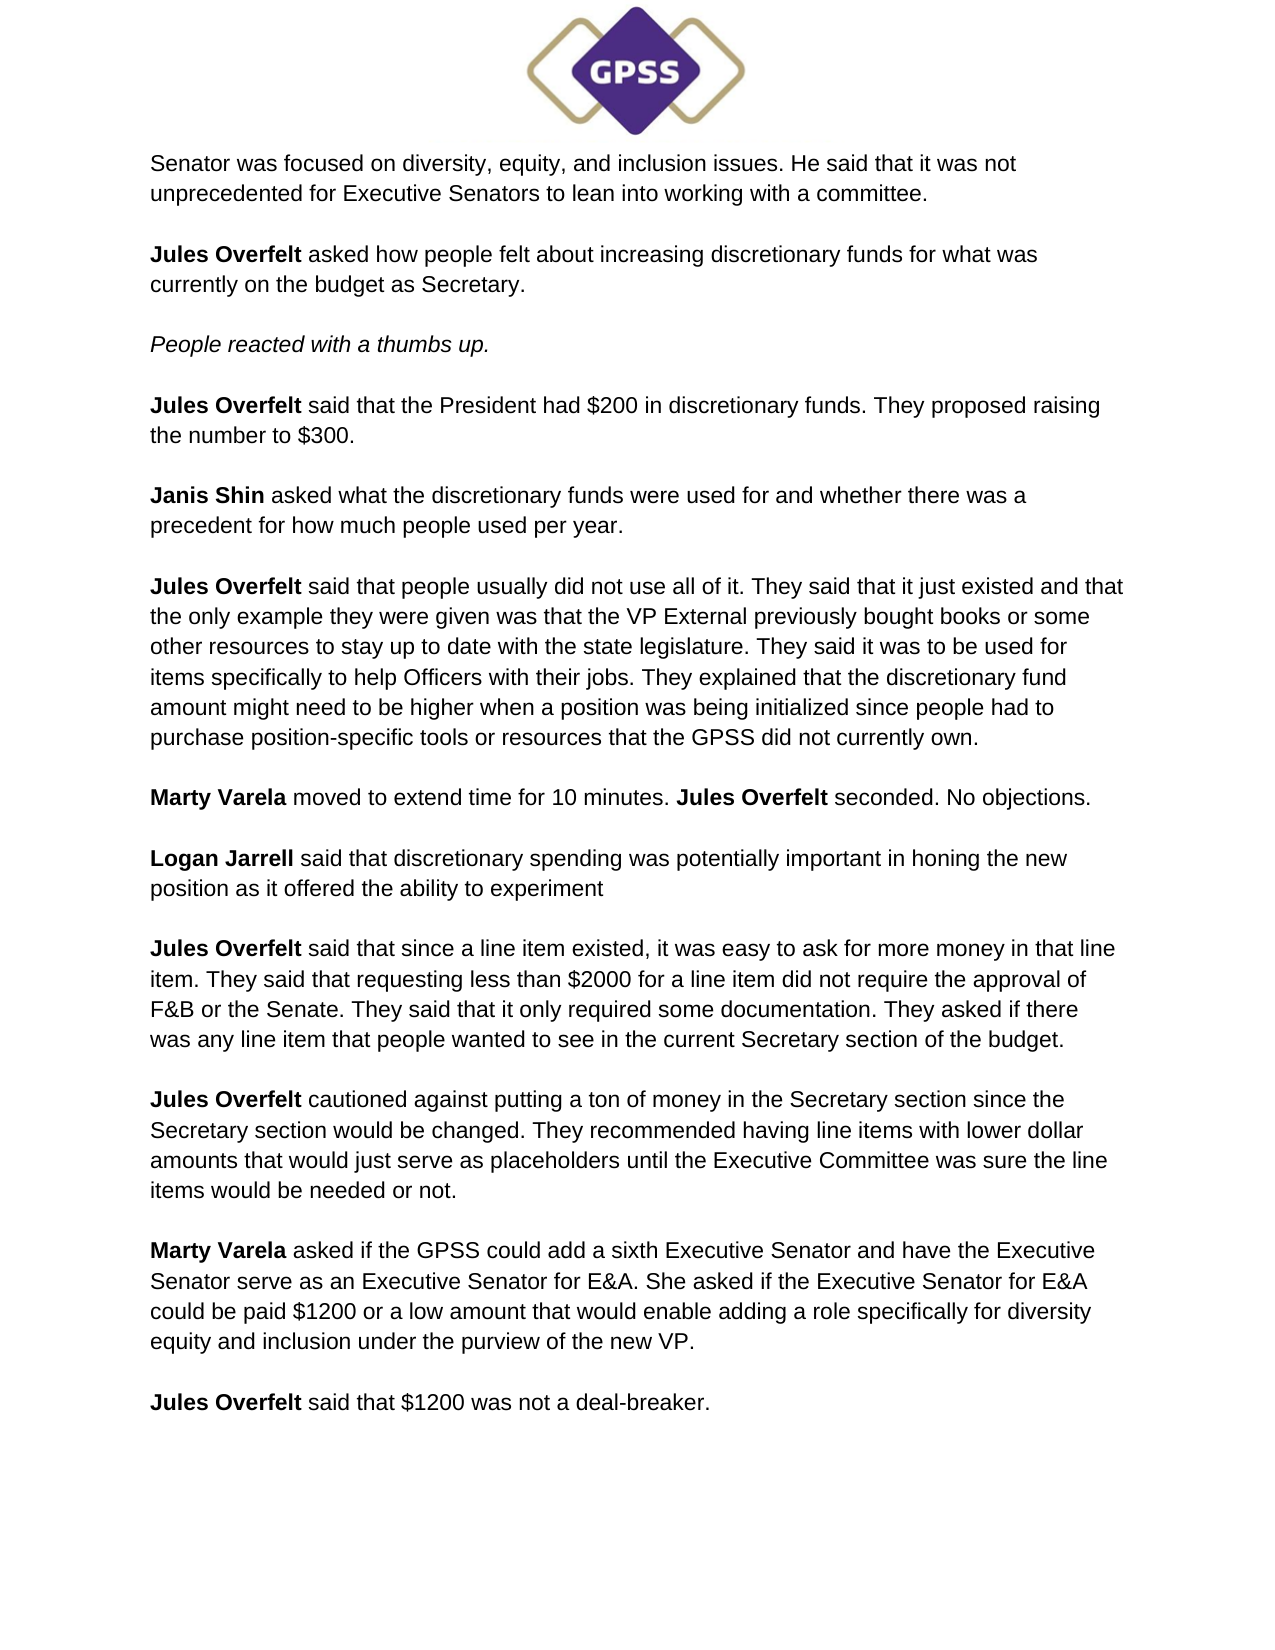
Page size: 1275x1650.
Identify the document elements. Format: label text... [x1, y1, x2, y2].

text Jules Overfelt said that since a line item existed, it was easy to ask for more money in that line item. They said that requesting less than $2000 for a line item did not require the approval of F&B or the Senate. They said that it only required some documentation. They asked if there was any line item that people wanted to see in the current Secretary section of the budget. [150, 935, 1125, 1052]
text Jules Overfelt cautioned against putting a ton of money in the Secretary section since the Secretary section would be changed. They recommended having line items with lower dollar amounts that would just serve as placeholders until the Executive Committee was sure the line items would be needed or not. [150, 1086, 1125, 1203]
text People reacted with a thumbs up. [150, 331, 1125, 358]
text Logan Jarrell said that discretionary spending was potentially important in honing the new position as it offered the ability to experiment [150, 845, 1125, 901]
text Jules Overfelt said that $1200 was not a deal-breaker. [150, 1388, 1125, 1415]
text Marty Varela asked if the GPSS could add a sixth Executive Senator and have the Executive Senator serve as an Executive Senator for E&A. She asked if the Executive Senator for E&A could be paid $1200 or a low amount that would enable adding a role specifically for diversity equity and inclusion under the purview of the new VP. [150, 1237, 1125, 1354]
text Janis Shin asked what the discretionary funds were used for and whether there was a precedent for how much people used per year. [150, 482, 1125, 539]
text Jules Overfelt asked how people felt about increasing discretionary funds for what was currently on the budget as Secretary. [150, 241, 1125, 297]
text Jules Overfelt said that the President had $200 in discretionary funds. They proposed raising the number to $300. [150, 392, 1125, 448]
text Jules Overfelt said that people usually did not use all of it. They said that it just existed and that the only example they were given was that the VP External previously bought books or some other resources to stay up to date with the state legislature. They said it was to be used for items specifically to help Officers with their jobs. They explained that the discretionary fund amount might need to be higher when a position was being initialized since people had to purchase position-specific tools or resources that the GPSS did not currently own. [150, 573, 1125, 750]
text Marty Varela moved to extend time for 10 minutes. Jules Overfelt seconded. No objections. [150, 784, 1125, 811]
picture [418, 0, 857, 143]
